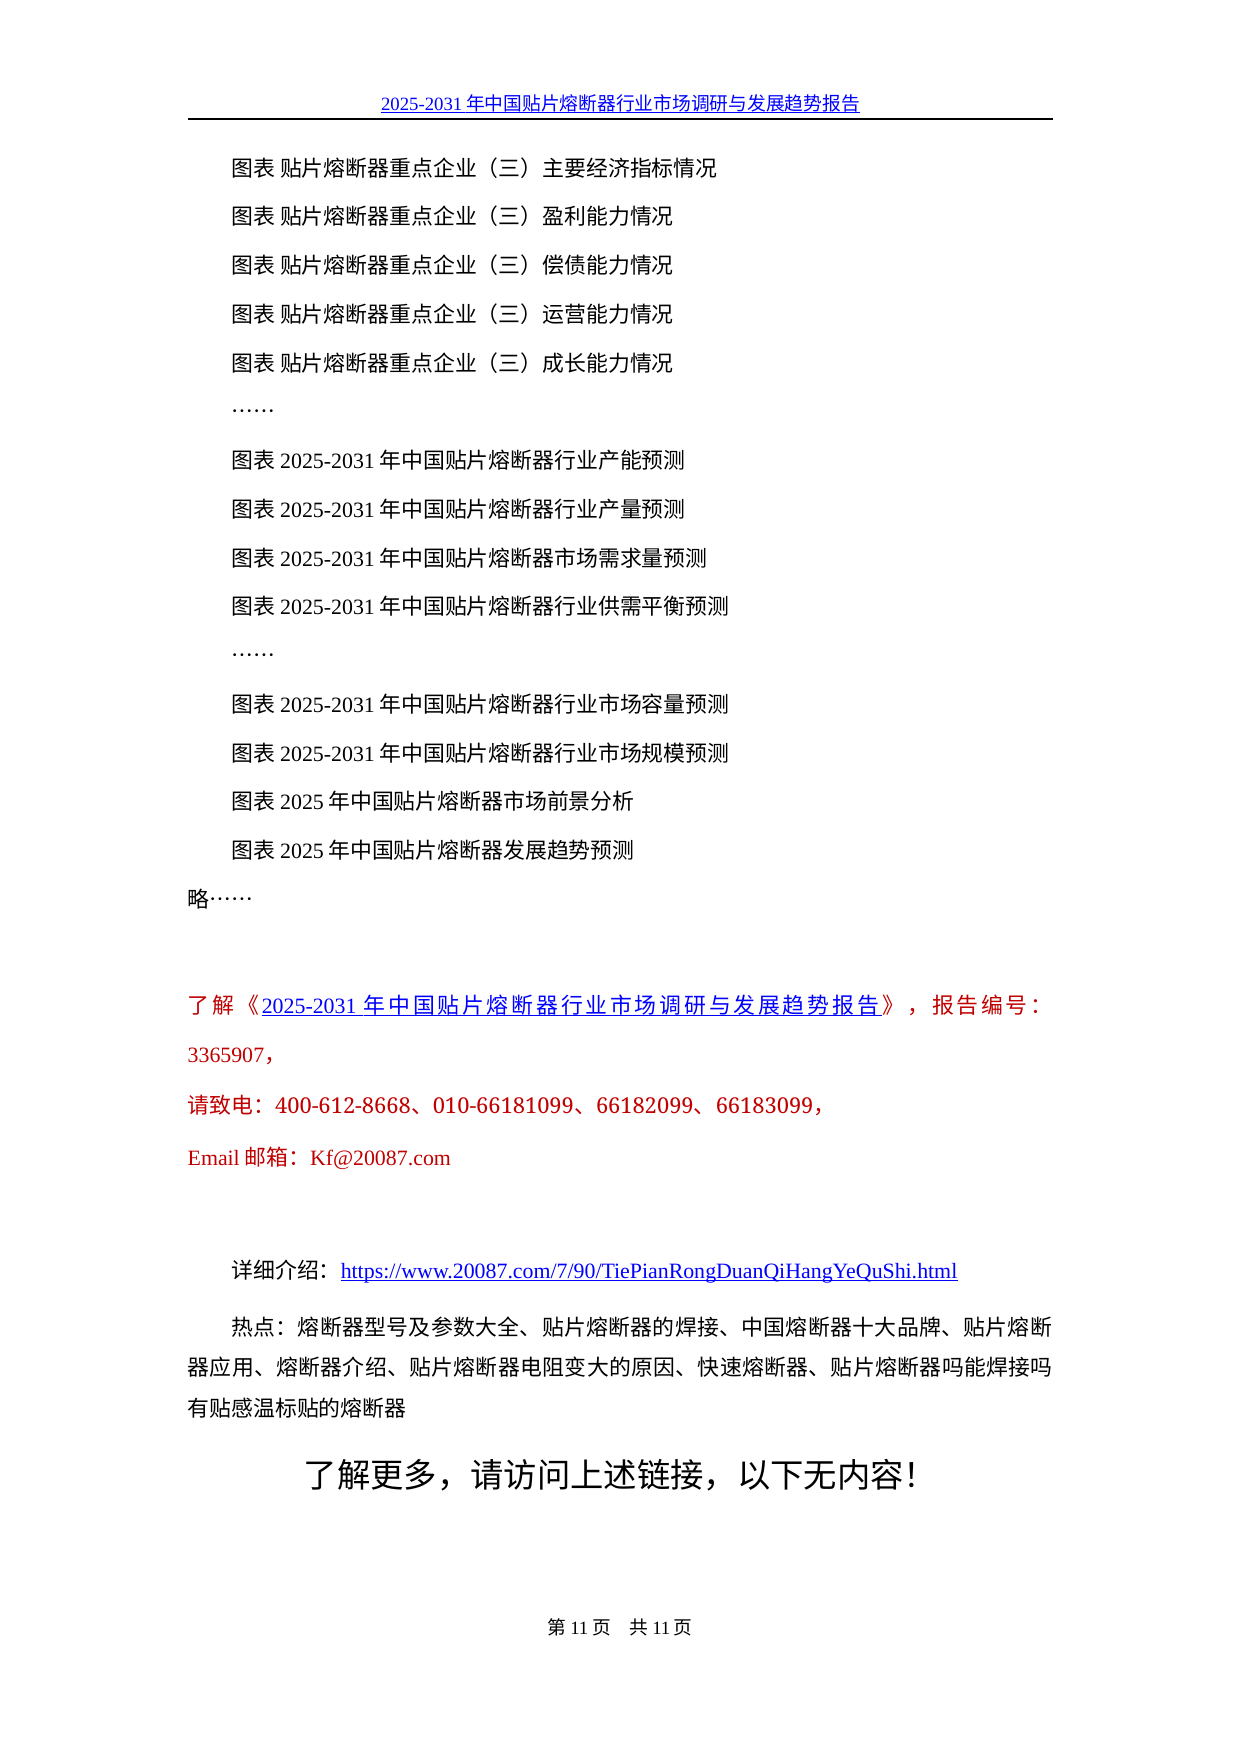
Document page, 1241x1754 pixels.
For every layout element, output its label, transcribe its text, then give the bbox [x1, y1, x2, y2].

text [187, 150, 1053, 914]
text Email邮箱：Kf@20087.com [187, 1140, 1053, 1172]
text 热点：熔断器型号及参数大全、贴片熔断器的焊接、中国熔断器十大品牌、贴片熔断器应用、熔断器介绍、贴片熔断器电阻变大的原因、快速熔断器、贴片熔断器吗能焊接吗、有贴感温标贴的熔断器 [187, 1309, 1053, 1423]
title 了解更多，请访问上述链接，以下无内容！ [187, 1441, 1053, 1506]
text 详细介绍：https://www.20087.com/7/90/TiePianRongDuanQiHangYeQuShi.html [187, 1253, 1053, 1285]
text 了解《2025-2031年中国贴片熔断器行业市场调研与发展趋势报告》，报告编号：3365907， [187, 988, 1053, 1069]
text 请致电：400-612-8668、010-66181099、66182099、66183099， [187, 1088, 1053, 1121]
